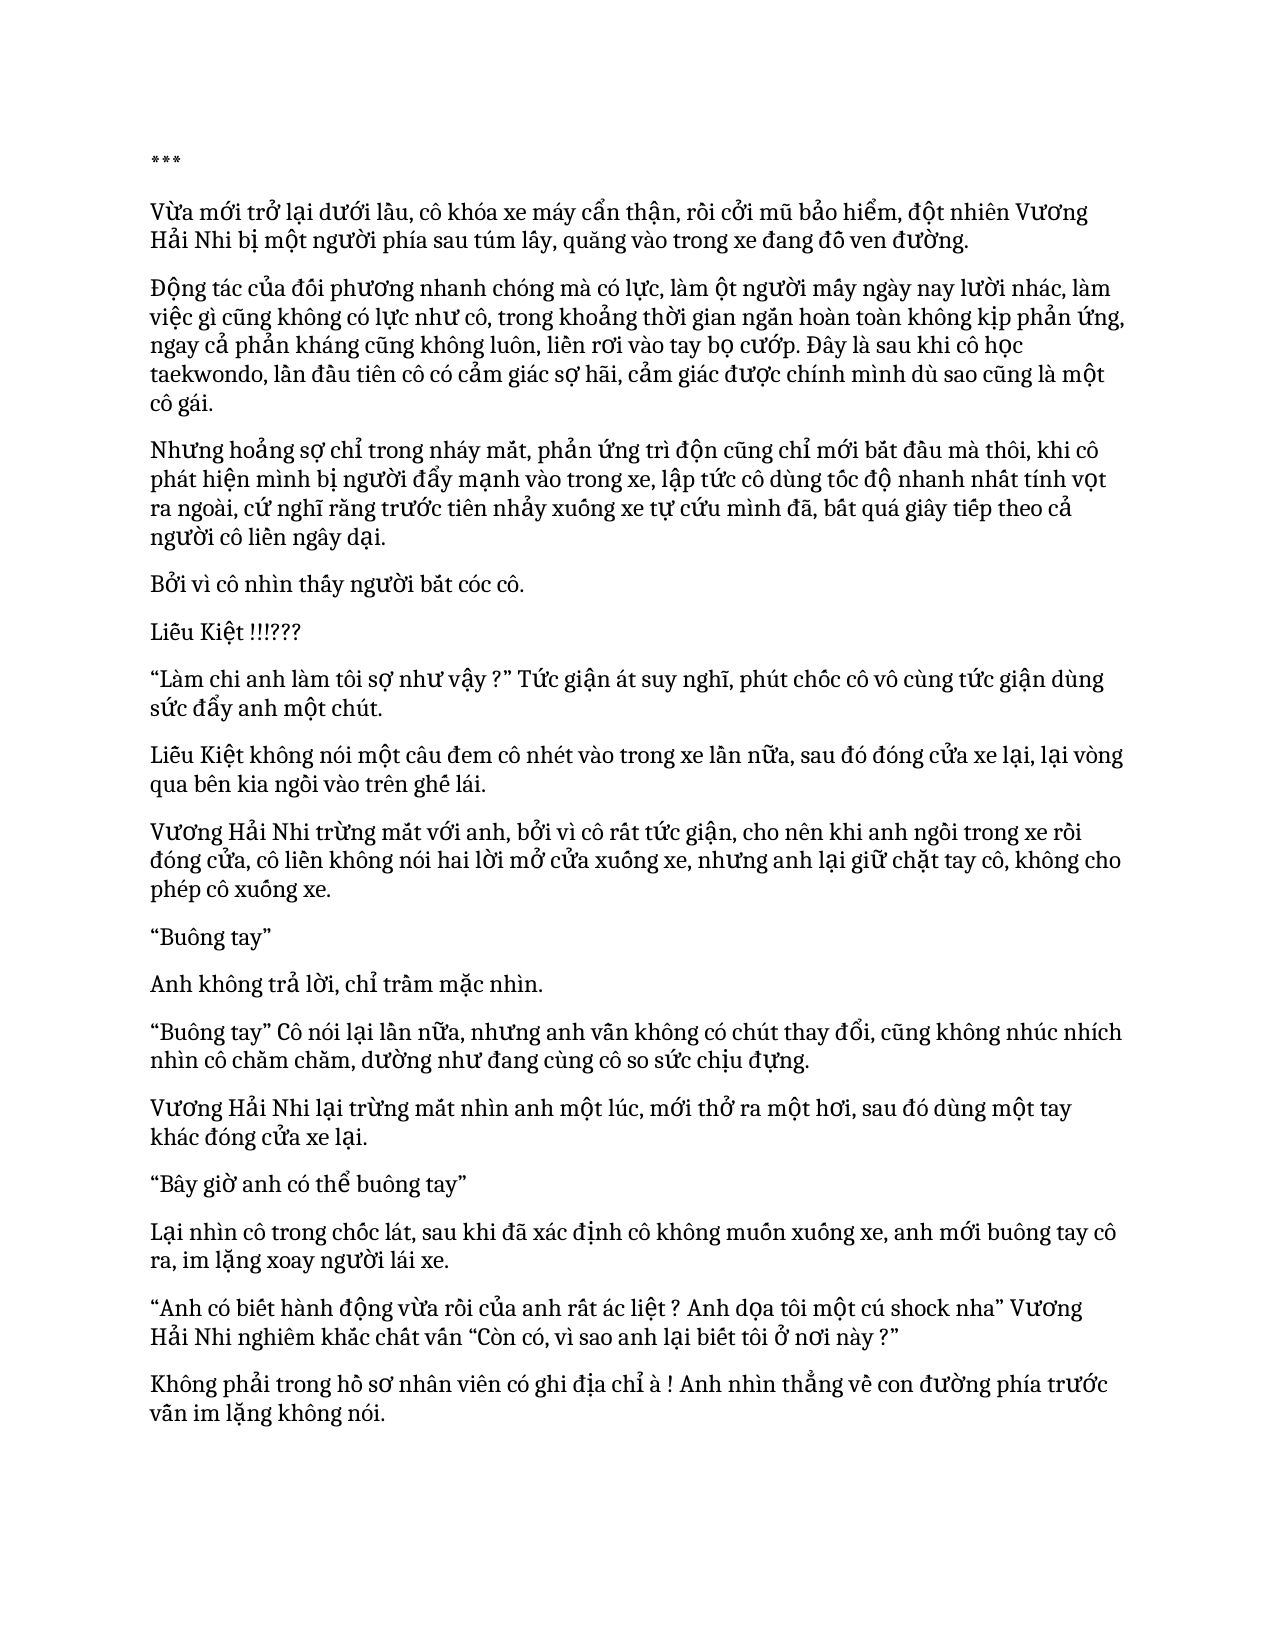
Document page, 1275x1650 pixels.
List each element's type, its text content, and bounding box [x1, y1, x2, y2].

text Không phải trong hồ sơ nhân viên có ghi địa chỉ à ! Anh nhìn thẳng về con đường phía trước vẫn im lặng không nói. [150, 1370, 1125, 1427]
text Anh không trả lời, chỉ trầm mặc nhìn. [150, 970, 1125, 999]
text Vừa mới trở lại dưới lầu, cô khóa xe máy cẩn thận, rồi cởi mũ bảo hiểm, đột nhiên Vương Hải Nhi bị một người phía sau túm lấy, quăng vào trong xe đang đỗ ven đường. [150, 197, 1125, 255]
text Liễu Kiệt !!!??? [150, 617, 1125, 646]
text Bởi vì cô nhìn thấy người bắt cóc cô. [150, 570, 1125, 599]
text Vương Hải Nhi lại trừng mắt nhìn anh một lúc, mới thở ra một hơi, sau đó dùng một tay khác đóng cửa xe lại. [150, 1094, 1125, 1151]
text Động tác của đối phương nhanh chóng mà có lực, làm ột người mấy ngày nay lười nhác, làm việc gì cũng không có lực như cô, trong khoảng thời gian ngắn hoàn toàn không kịp phản ứng, ngay cả phản kháng cũng không luôn, liền rơi vào tay bọ cướp. Đây là sau khi cô học taekwondo, lần đầu tiên cô có cảm giác sợ hãi, cảm giác được chính mình dù sao cũng là một cô gái. [150, 274, 1125, 417]
text *** [150, 150, 1125, 179]
text Lại nhìn cô trong chốc lát, sau khi đã xác định cô không muốn xuống xe, anh mới buông tay cô ra, im lặng xoay người lái xe. [150, 1217, 1125, 1275]
text “Làm chi anh làm tôi sợ như vậy ?” Tức giận át suy nghĩ, phút chốc cô vô cùng tức giận dùng sức đẩy anh một chút. [150, 665, 1125, 722]
text “Anh có biết hành động vừa rồi của anh rất ác liệt ? Anh dọa tôi một cú shock nha” Vương Hải Nhi nghiêm khắc chất vấn “Còn có, vì sao anh lại biết tôi ở nơi này ?” [150, 1294, 1125, 1351]
text Nhưng hoảng sợ chỉ trong nháy mắt, phản ứng trì độn cũng chỉ mới bắt đầu mà thôi, khi cô phát hiện mình bị người đẩy mạnh vào trong xe, lập tức cô dùng tốc độ nhanh nhất tính vọt ra ngoài, cứ nghĩ rằng trước tiên nhảy xuống xe tự cứu mình đã, bất quá giây tiếp theo cả người cô liền ngây dại. [150, 436, 1125, 551]
text Vương Hải Nhi trừng mắt với anh, bởi vì cô rất tức giận, cho nên khi anh ngồi trong xe rồi đóng cửa, cô liền không nói hai lời mở cửa xuống xe, nhưng anh lại giữ chặt tay cô, không cho phép cô xuống xe. [150, 817, 1125, 904]
text “Bây giờ anh có thể buông tay” [150, 1170, 1125, 1199]
text “Buông tay” [150, 922, 1125, 951]
text Liễu Kiệt không nói một câu đem cô nhét vào trong xe lần nữa, sau đó đóng cửa xe lại, lại vòng qua bên kia ngồi vào trên ghế lái. [150, 741, 1125, 799]
text “Buông tay” Cô nói lại lần nữa, nhưng anh vẫn không có chút thay đổi, cũng không nhúc nhích nhìn cô chằm chằm, dường như đang cùng cô so sức chịu đựng. [150, 1017, 1125, 1075]
